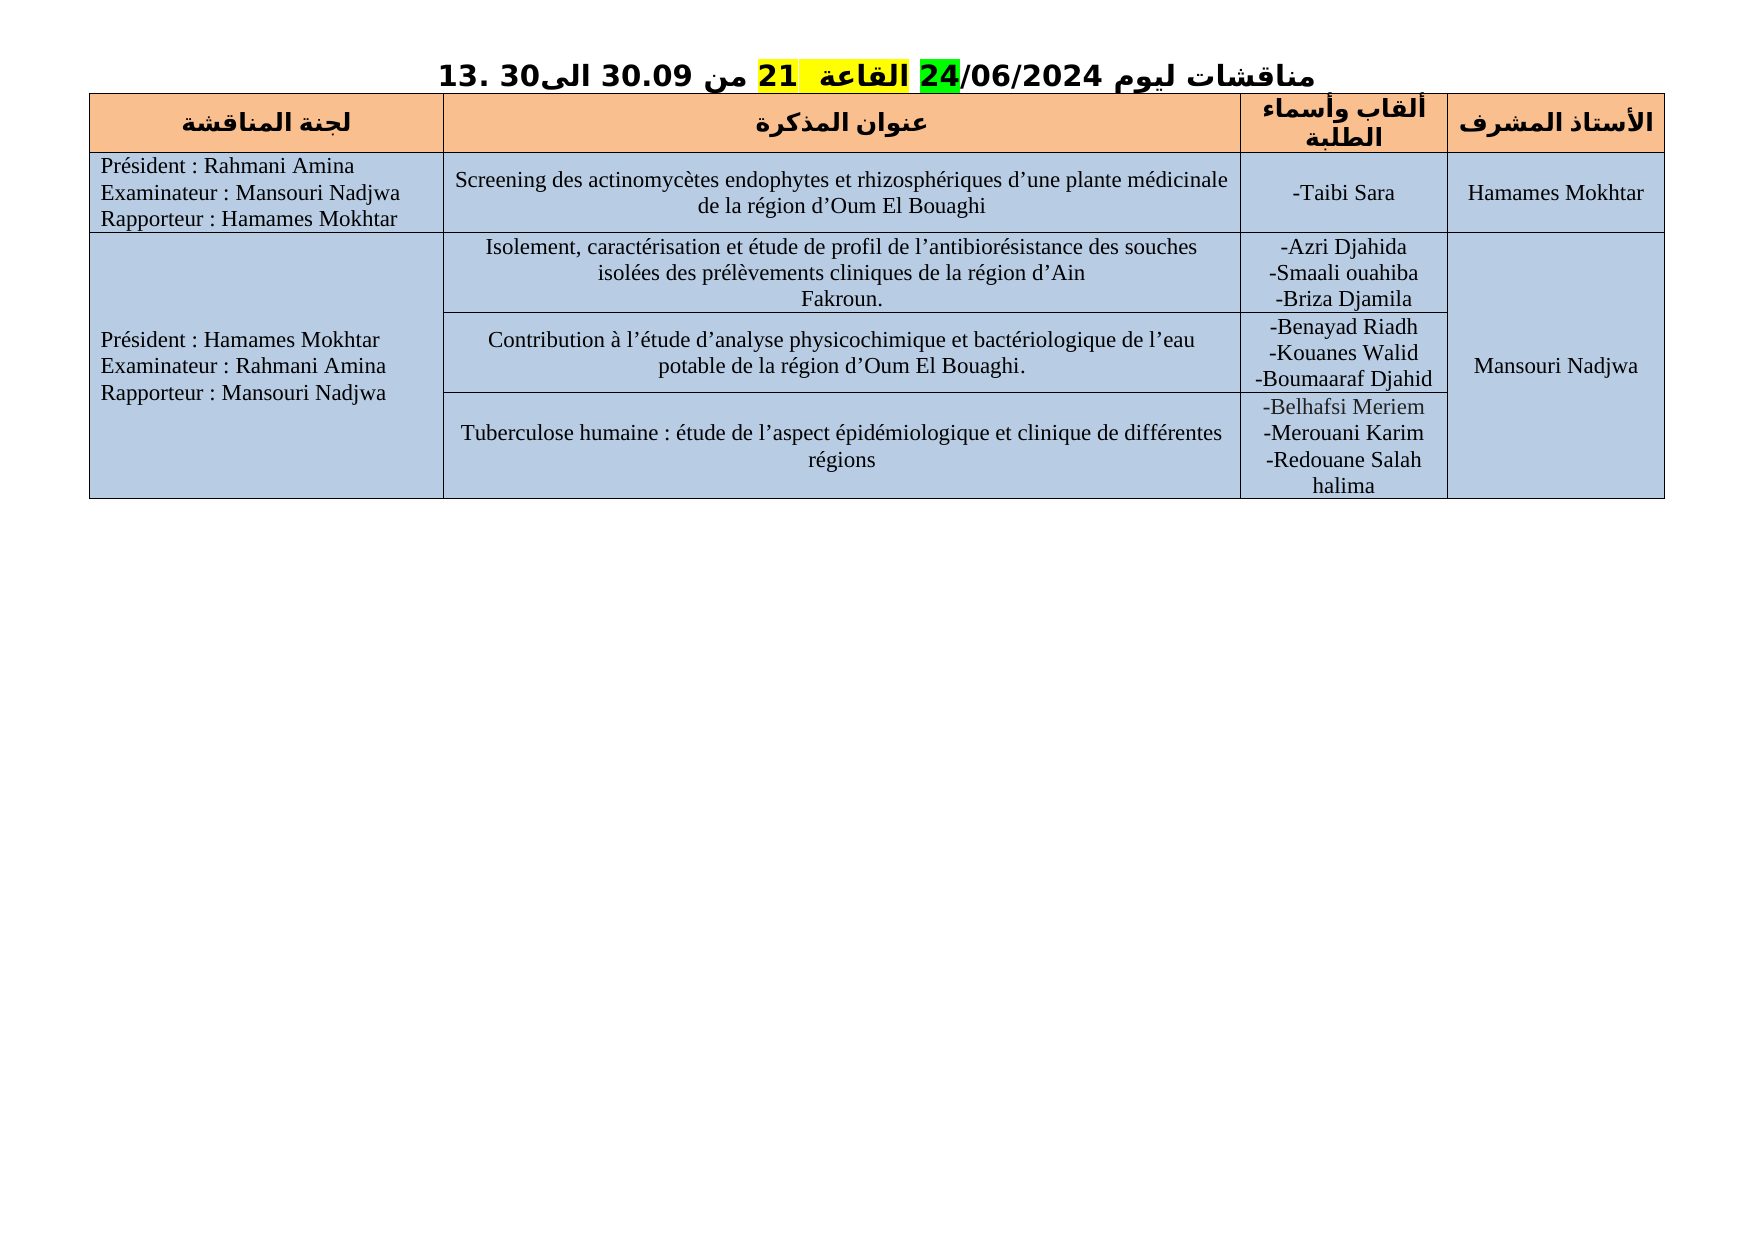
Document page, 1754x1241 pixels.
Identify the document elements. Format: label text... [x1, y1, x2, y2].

table_header الأستاذ المشرف [1448, 94, 1664, 152]
table_cell Président : Hamames Mokhtar Examinateur : Rahmani Amina Rapporteur : Mansouri Nadjwa [90, 233, 443, 498]
table_cell Tuberculose humaine : étude de l’aspect épidémiologique et clinique de différentes régions [444, 393, 1240, 498]
table_cell Screening des actinomycètes endophytes et rhizosphériques d’une plante médicinale de la région d’Oum El Bouaghi [444, 153, 1240, 232]
table_cell Président : Rahmani Amina Examinateur : Mansouri Nadjwa Rapporteur : Hamames Mokhtar [90, 153, 443, 232]
table_cell -Taibi Sara [1241, 153, 1447, 232]
table_cell Hamames Mokhtar [1448, 153, 1664, 232]
table_cell -Azri Djahida -Smaali ouahiba -Briza Djamila [1241, 233, 1447, 312]
table_cell -Belhafsi Meriem -Merouani Karim -Redouane Salah halima [1241, 393, 1447, 498]
text مناقشات ليوم 24/06/2024 القاعة 21 من 30.09 الى30 .13 [960, 59, 1665, 93]
table_header ألقاب وأسماء الطلبة [1241, 94, 1447, 152]
text مناقشات ليوم 24/06/2024 القاعة 21 من 30.09 الى30 .13 [89, 59, 758, 93]
table_cell Mansouri Nadjwa [1448, 233, 1664, 498]
table_header عنوان المذكرة [444, 94, 1240, 152]
table_cell -Benayad Riadh -Kouanes Walid -Boumaaraf Djahid [1241, 313, 1447, 392]
table_cell Contribution à l’étude d’analyse physicochimique et bactériologique de l’eau potable de la région d’Oum El Bouaghi. [444, 313, 1240, 392]
table_header لجنة المناقشة [90, 94, 443, 152]
table_cell Isolement, caractérisation et étude de profil de l’antibiorésistance des souches isolées des prélèvements cliniques de la région d’Ain Fakroun. [444, 233, 1240, 312]
